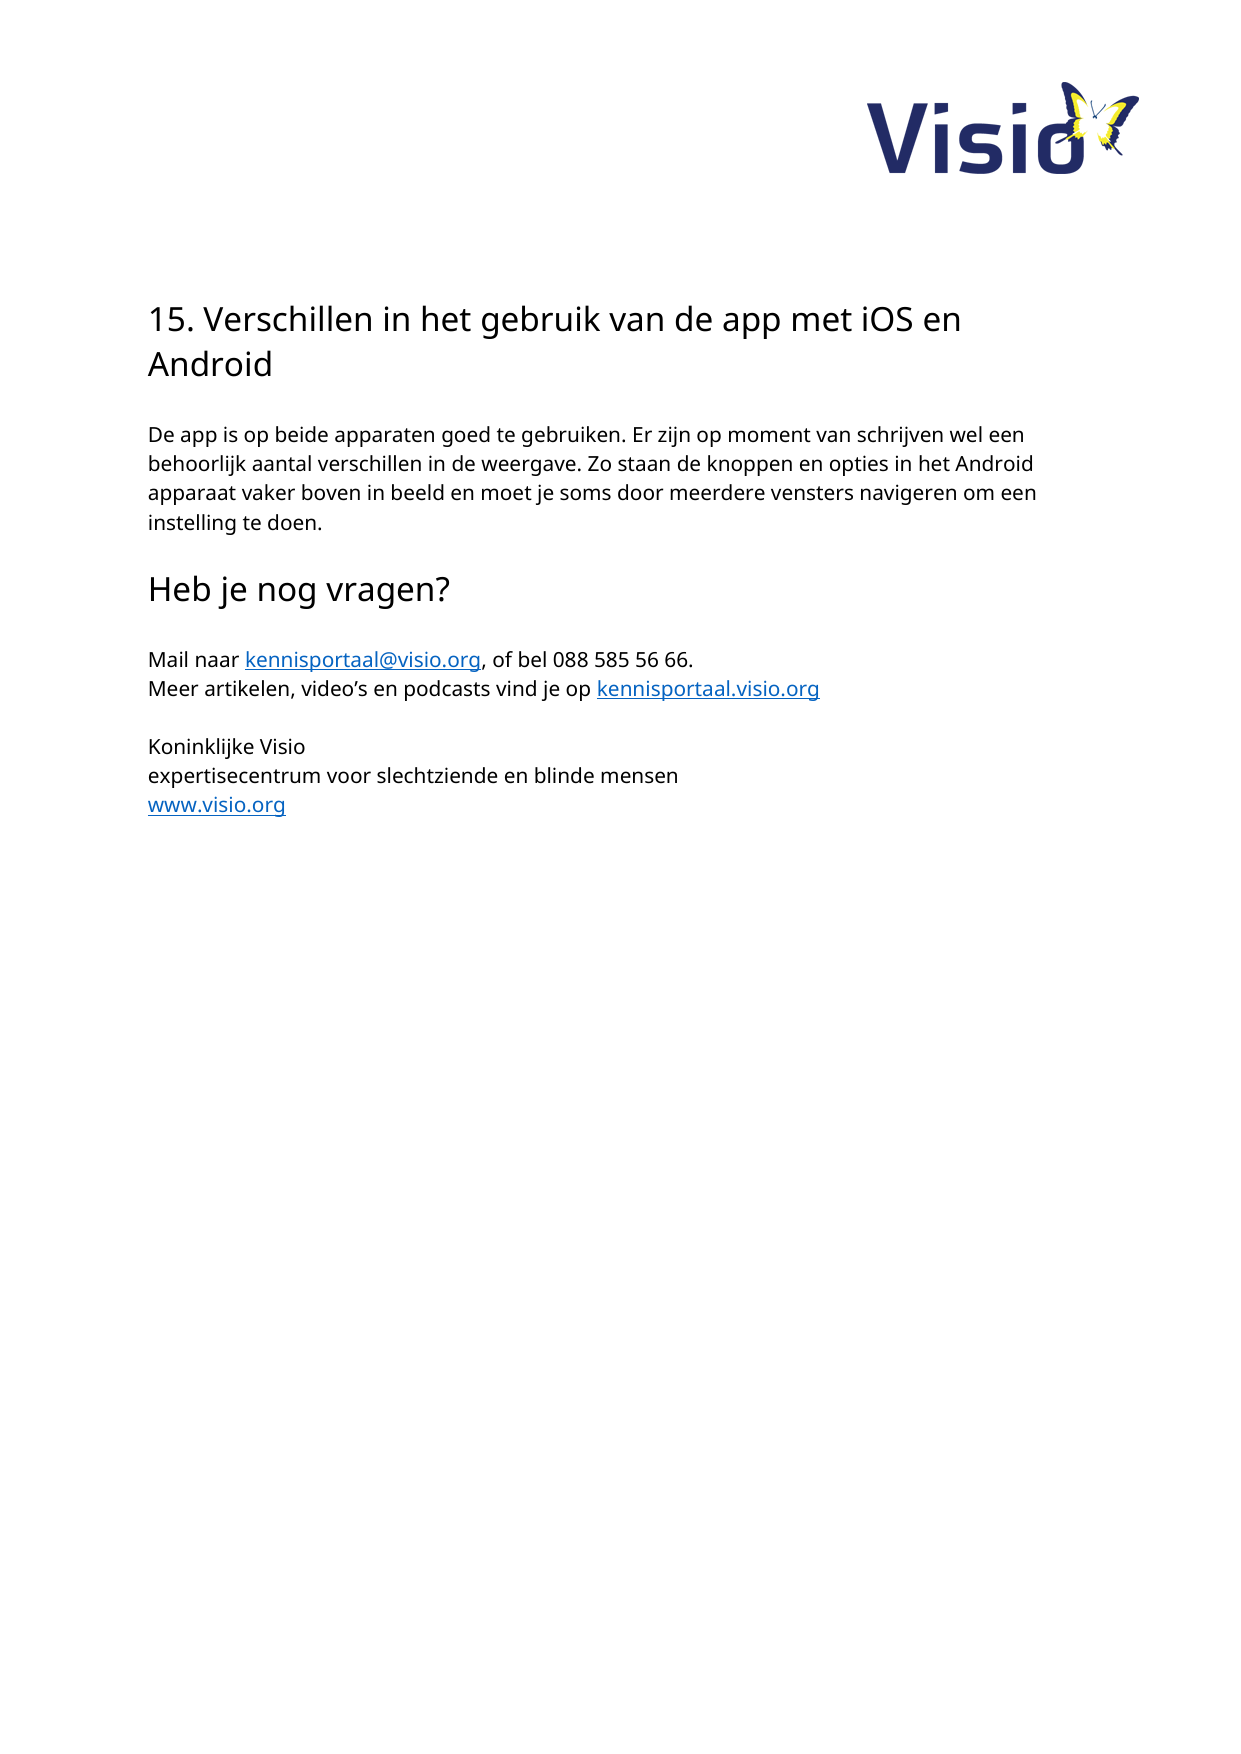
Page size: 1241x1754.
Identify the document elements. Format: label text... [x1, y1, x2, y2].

text Meer artikelen, video’s en podcasts vind je op kennisportaal.visio.org [148, 673, 1093, 702]
text www.visio.org [148, 790, 1093, 819]
text De app is op beide apparaten goed te gebruiken. Er zijn op moment van schrijven wel een behoorlijk aantal verschillen in de weergave. Zo staan de knoppen en opties in het Android apparaat vaker boven in beeld en moet je soms door meerdere vensters navigeren om een instelling te doen. [148, 419, 1093, 536]
subtitle Heb je nog vragen? [148, 565, 1093, 611]
subtitle 15. Verschillen in het gebruik van de app met iOS en Android [148, 295, 1093, 386]
picture [855, 77, 1150, 177]
text Koninklijke Visio [148, 732, 1093, 761]
text Mail naar kennisportaal@visio.org, of bel 088 585 56 66. [148, 644, 1093, 673]
text expertisecentrum voor slechtziende en blinde mensen [148, 761, 1093, 790]
